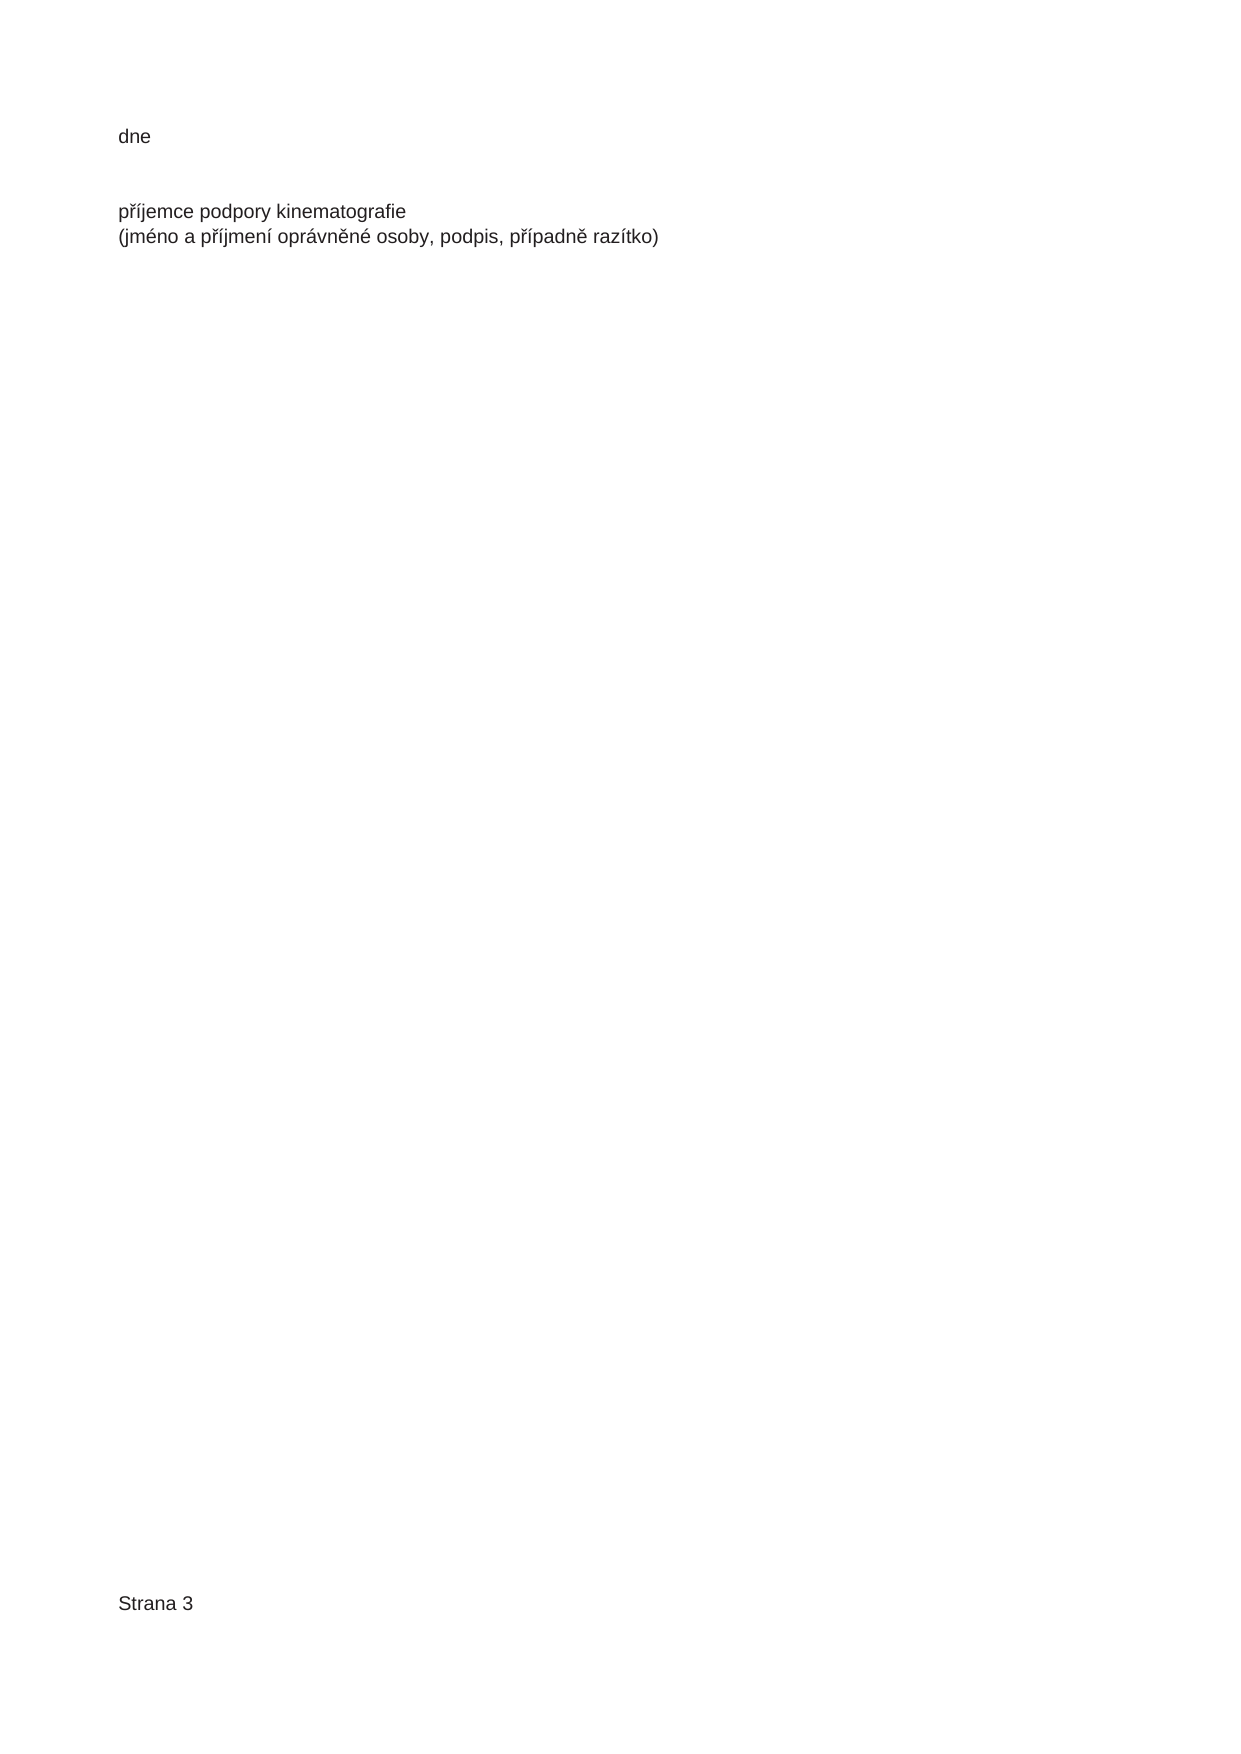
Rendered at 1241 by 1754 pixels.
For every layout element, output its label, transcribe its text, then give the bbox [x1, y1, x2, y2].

text dne [118, 124, 1122, 149]
text příjemce podpory kinematografie (jméno a příjmení oprávněné osoby, podpis, případně razítko) [118, 199, 1122, 249]
